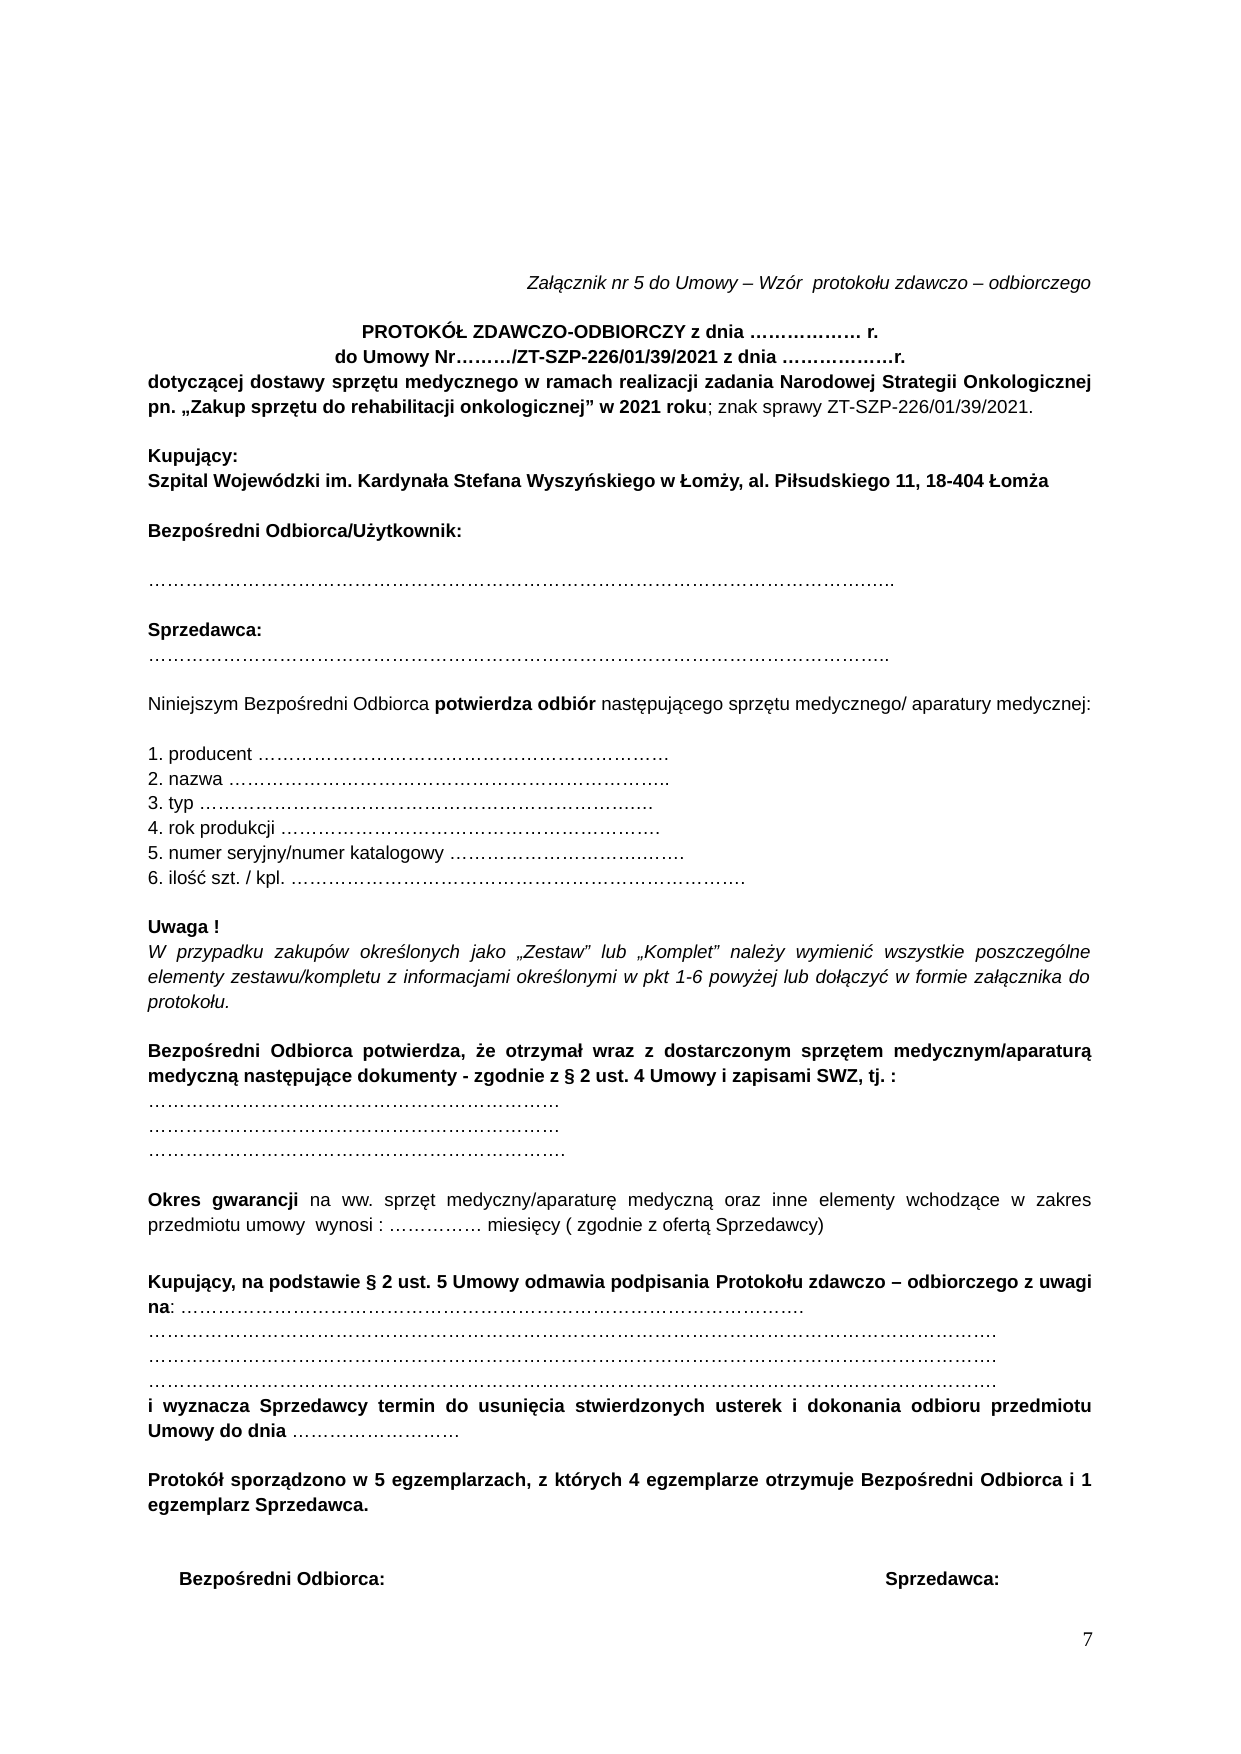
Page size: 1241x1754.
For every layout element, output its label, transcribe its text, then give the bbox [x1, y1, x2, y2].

text ………………………………………………………………………………………………………………………. [148, 1320, 1093, 1342]
text do Umowy Nr………/ZT-SZP-226/01/39/2021 z dnia ………………r. [148, 346, 1093, 367]
text ………………………………………………………… [148, 1090, 1093, 1111]
text 2. nazwa …………………………………………………………….. [148, 767, 1093, 789]
text dotyczącej dostawy sprzętu medycznego w ramach realizacji zadania Narodowej Strategii Onkologicznej pn. „Zakup sprzętu do rehabilitacji onkologicznej” w 2021 roku; znak sprawy ZT-SZP-226/01/39/2021. [148, 371, 1093, 417]
text 3. typ …………………………………………………………….… [148, 792, 1093, 814]
text ……………………………………………………………………………………………………….. [148, 643, 1093, 665]
text Niniejszym Bezpośredni Odbiorca potwierdza odbiór następującego sprzętu medycznego/ aparatury medycznej: [148, 693, 1093, 714]
text Szpital Wojewódzki im. Kardynała Stefana Wyszyńskiego w Łomży, al. Piłsudskiego 11, 18-404 Łomża [148, 470, 1093, 491]
text W przypadku zakupów określonych jako „Zestaw” lub „Komplet” należy wymienić wszystkie poszczególne elementy zestawu/kompletu z informacjami określonymi w pkt 1-6 powyżej lub dołączyć w formie załącznika do protokołu. [148, 941, 1093, 1012]
text Załącznik nr 5 do Umowy – Wzór protokołu zdawczo – odbiorczego [148, 272, 1093, 293]
text Okres gwarancji na ww. sprzęt medyczny/aparaturę medyczną oraz inne elementy wchodzące w zakres przedmiotu umowy wynosi : …………… miesięcy ( zgodnie z ofertą Sprzedawcy) [148, 1189, 1093, 1235]
text ………………………………………………………………………………………………………………………. [148, 1370, 1093, 1391]
text Kupujący, na podstawie § 2 ust. 5 Umowy odmawia podpisania Protokołu zdawczo – odbiorczego z uwagi na: ………………………………………………………………………………………. [148, 1271, 1093, 1317]
text PROTOKÓŁ ZDAWCZO-ODBIORCZY z dnia ……………… r. [148, 321, 1093, 343]
text …………………………………………………………. [148, 1139, 1093, 1161]
text 6. ilość szt. / kpl. ………………………………………………………………. [148, 867, 1093, 888]
text Protokół sporządzono w 5 egzemplarzach, z których 4 egzemplarze otrzymuje Bezpośredni Odbiorca i 1 egzemplarz Sprzedawca. [148, 1469, 1093, 1515]
text Bezpośredni Odbiorca potwierdza, że otrzymał wraz z dostarczonym sprzętem medycznym/aparaturą medyczną następujące dokumenty - zgodnie z § 2 ust. 4 Umowy i zapisami SWZ, tj. : [148, 1040, 1093, 1086]
text Bezpośredni Odbiorca/Użytkownik: [148, 519, 1093, 541]
text Kupujący: [148, 445, 1093, 467]
text Bezpośredni Odbiorca: Sprzedawca: [148, 1568, 1093, 1590]
text …………………………………………………………………………………………………….….. [148, 569, 1093, 591]
text 4. rok produkcji ……………………………………………………. [148, 817, 1093, 838]
text 1. producent ………………………………………………………… [148, 743, 1093, 764]
text Sprzedawca: [148, 619, 1093, 640]
text 5. numer seryjny/numer katalogowy ………………………….……. [148, 842, 1093, 863]
text i wyznacza Sprzedawcy termin do usunięcia stwierdzonych usterek i dokonania odbioru przedmiotu Umowy do dnia ……………………… [148, 1394, 1093, 1441]
text Uwaga ! [148, 916, 1093, 938]
text ………………………………………………………… [148, 1114, 1093, 1136]
text ………………………………………………………………………………………………………………………. [148, 1345, 1093, 1367]
